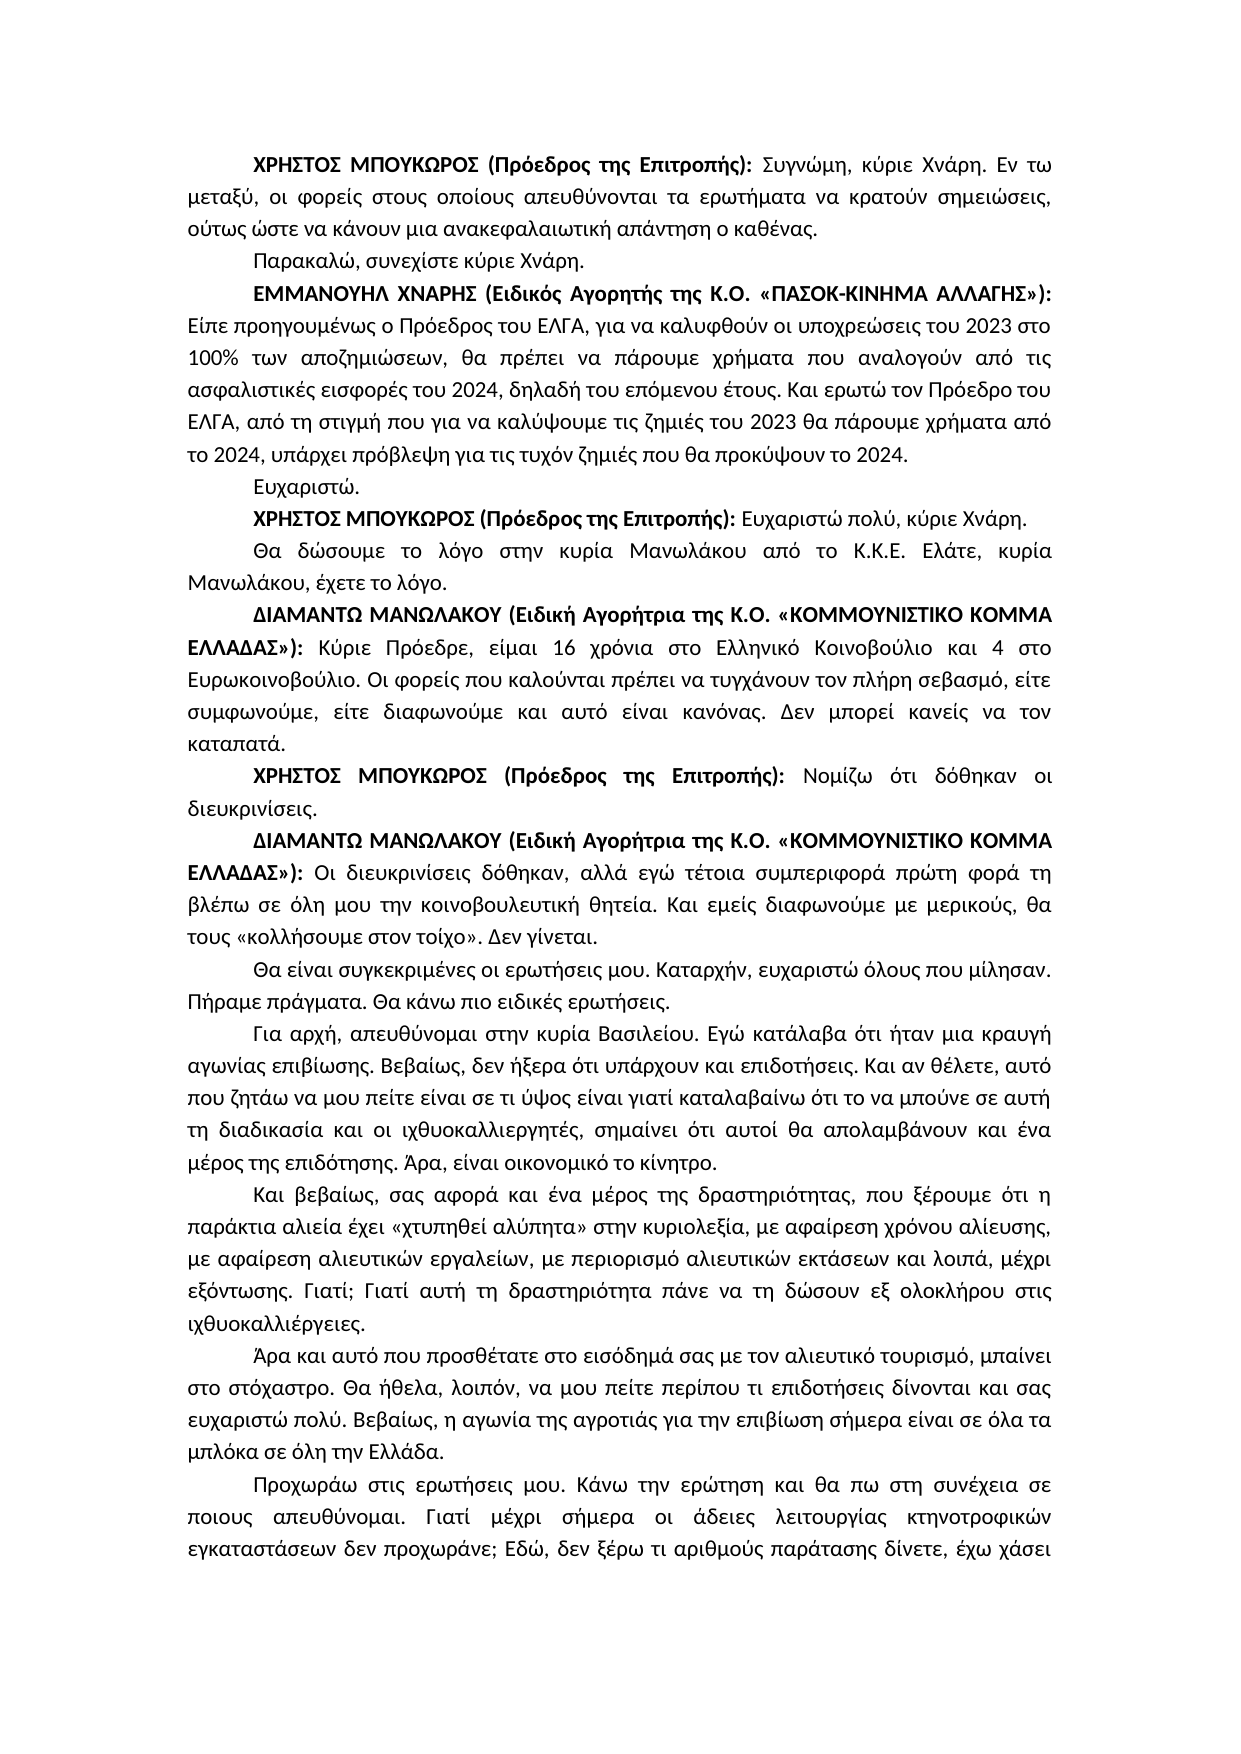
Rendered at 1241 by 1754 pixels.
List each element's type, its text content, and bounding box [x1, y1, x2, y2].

text ΕΜΜΑΝΟΥΗΛ ΧΝΑΡΗΣ (Ειδικός Αγορητής της Κ.Ο. «ΠΑΣΟΚ-ΚΙΝΗΜΑ ΑΛΛΑΓΗΣ»): Είπε προηγουμένως ο Πρόεδρος του ΕΛΓΑ, για να καλυφθούν οι υποχρεώσεις του 2023 στο 100% των αποζημιώσεων, θα πρέπει να πάρουμε χρήματα που αναλογούν από τις ασφαλιστικές εισφορές του 2024, δηλαδή του επόμενου έτους. Και ερωτώ τον Πρόεδρο του ΕΛΓΑ, από τη στιγμή που για να καλύψουμε τις ζημιές του 2023 θα πάρουμε χρήματα από το 2024, υπάρχει πρόβλεψη για τις τυχόν ζημιές που θα προκύψουν το 2024. [187, 279, 1053, 468]
text ΧΡΗΣΤΟΣ ΜΠΟΥΚΩΡΟΣ (Πρόεδρος της Επιτροπής): Νομίζω ότι δόθηκαν οι διευκρινίσεις. [187, 762, 1053, 822]
text Θα είναι συγκεκριμένες οι ερωτήσεις μου. Καταρχήν, ευχαριστώ όλους που μίλησαν. Πήραμε πράγματα. Θα κάνω πιο ειδικές ερωτήσεις. [187, 955, 1053, 1015]
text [187, 1470, 1053, 1562]
text ΔΙΑΜΑΝΤΩ ΜΑΝΩΛΑΚΟΥ (Ειδική Αγορήτρια της Κ.Ο. «ΚΟΜΜΟΥΝΙΣΤΙΚΟ ΚΟΜΜΑ ΕΛΛΑΔΑΣ»): Οι διευκρινίσεις δόθηκαν, αλλά εγώ τέτοια συμπεριφορά πρώτη φορά τη βλέπω σε όλη μου την κοινοβουλευτική θητεία. Και εμείς διαφωνούμε με μερικούς, θα τους «κολλήσουμε στον τοίχο». Δεν γίνεται. [187, 826, 1053, 951]
text Θα δώσουμε το λόγο στην κυρία Μανωλάκου από το Κ.Κ.Ε. Ελάτε, κυρία Μανωλάκου, έχετε το λόγο. [187, 536, 1053, 596]
text Για αρχή, απευθύνομαι στην κυρία Βασιλείου. Εγώ κατάλαβα ότι ήταν μια κραυγή αγωνίας επιβίωσης. Βεβαίως, δεν ήξερα ότι υπάρχουν και επιδοτήσεις. Και αν θέλετε, αυτό που ζητάω να μου πείτε είναι σε τι ύψος είναι γιατί καταλαβαίνω ότι το να μπούνε σε αυτή τη διαδικασία και οι ιχθυοκαλλιεργητές, σημαίνει ότι αυτοί θα απολαμβάνουν και ένα μέρος της επιδότησης. Άρα, είναι οικονομικό το κίνητρο. [187, 1019, 1053, 1176]
text Ευχαριστώ. [187, 472, 1053, 500]
text Άρα και αυτό που προσθέτατε στο εισόδημά σας με τον αλιευτικό τουρισμό, μπαίνει στο στόχαστρο. Θα ήθελα, λοιπόν, να μου πείτε περίπου τι επιδοτήσεις δίνονται και σας ευχαριστώ πολύ. Βεβαίως, η αγωνία της αγροτιάς για την επιβίωση σήμερα είναι σε όλα τα μπλόκα σε όλη την Ελλάδα. [187, 1341, 1053, 1466]
text ΧΡΗΣΤΟΣ ΜΠΟΥΚΩΡΟΣ (Πρόεδρος της Επιτροπής): Συγνώμη, κύριε Χνάρη. Εν τω μεταξύ, οι φορείς στους οποίους απευθύνονται τα ερωτήματα να κρατούν σημειώσεις, ούτως ώστε να κάνουν μια ανακεφαλαιωτική απάντηση ο καθένας. [187, 150, 1053, 242]
text Παρακαλώ, συνεχίστε κύριε Χνάρη. [187, 247, 1053, 274]
text Και βεβαίως, σας αφορά και ένα μέρος της δραστηριότητας, που ξέρουμε ότι η παράκτια αλιεία έχει «χτυπηθεί αλύπητα» στην κυριολεξία, με αφαίρεση χρόνου αλίευσης, με αφαίρεση αλιευτικών εργαλείων, με περιορισμό αλιευτικών εκτάσεων και λοιπά, μέχρι εξόντωσης. Γιατί; Γιατί αυτή τη δραστηριότητα πάνε να τη δώσουν εξ ολοκλήρου στις ιχθυοκαλλιέργειες. [187, 1180, 1053, 1337]
text ΔΙΑΜΑΝΤΩ ΜΑΝΩΛΑΚΟΥ (Ειδική Αγορήτρια της Κ.Ο. «ΚΟΜΜΟΥΝΙΣΤΙΚΟ ΚΟΜΜΑ ΕΛΛΑΔΑΣ»): Κύριε Πρόεδρε, είμαι 16 χρόνια στο Ελληνικό Κοινοβούλιο και 4 στο Ευρωκοινοβούλιο. Οι φορείς που καλούνται πρέπει να τυγχάνουν τον πλήρη σεβασμό, είτε συμφωνούμε, είτε διαφωνούμε και αυτό είναι κανόνας. Δεν μπορεί κανείς να τον καταπατά. [187, 601, 1053, 757]
text ΧΡΗΣΤΟΣ ΜΠΟΥΚΩΡΟΣ (Πρόεδρος της Επιτροπής): Ευχαριστώ πολύ, κύριε Χνάρη. [187, 504, 1053, 532]
